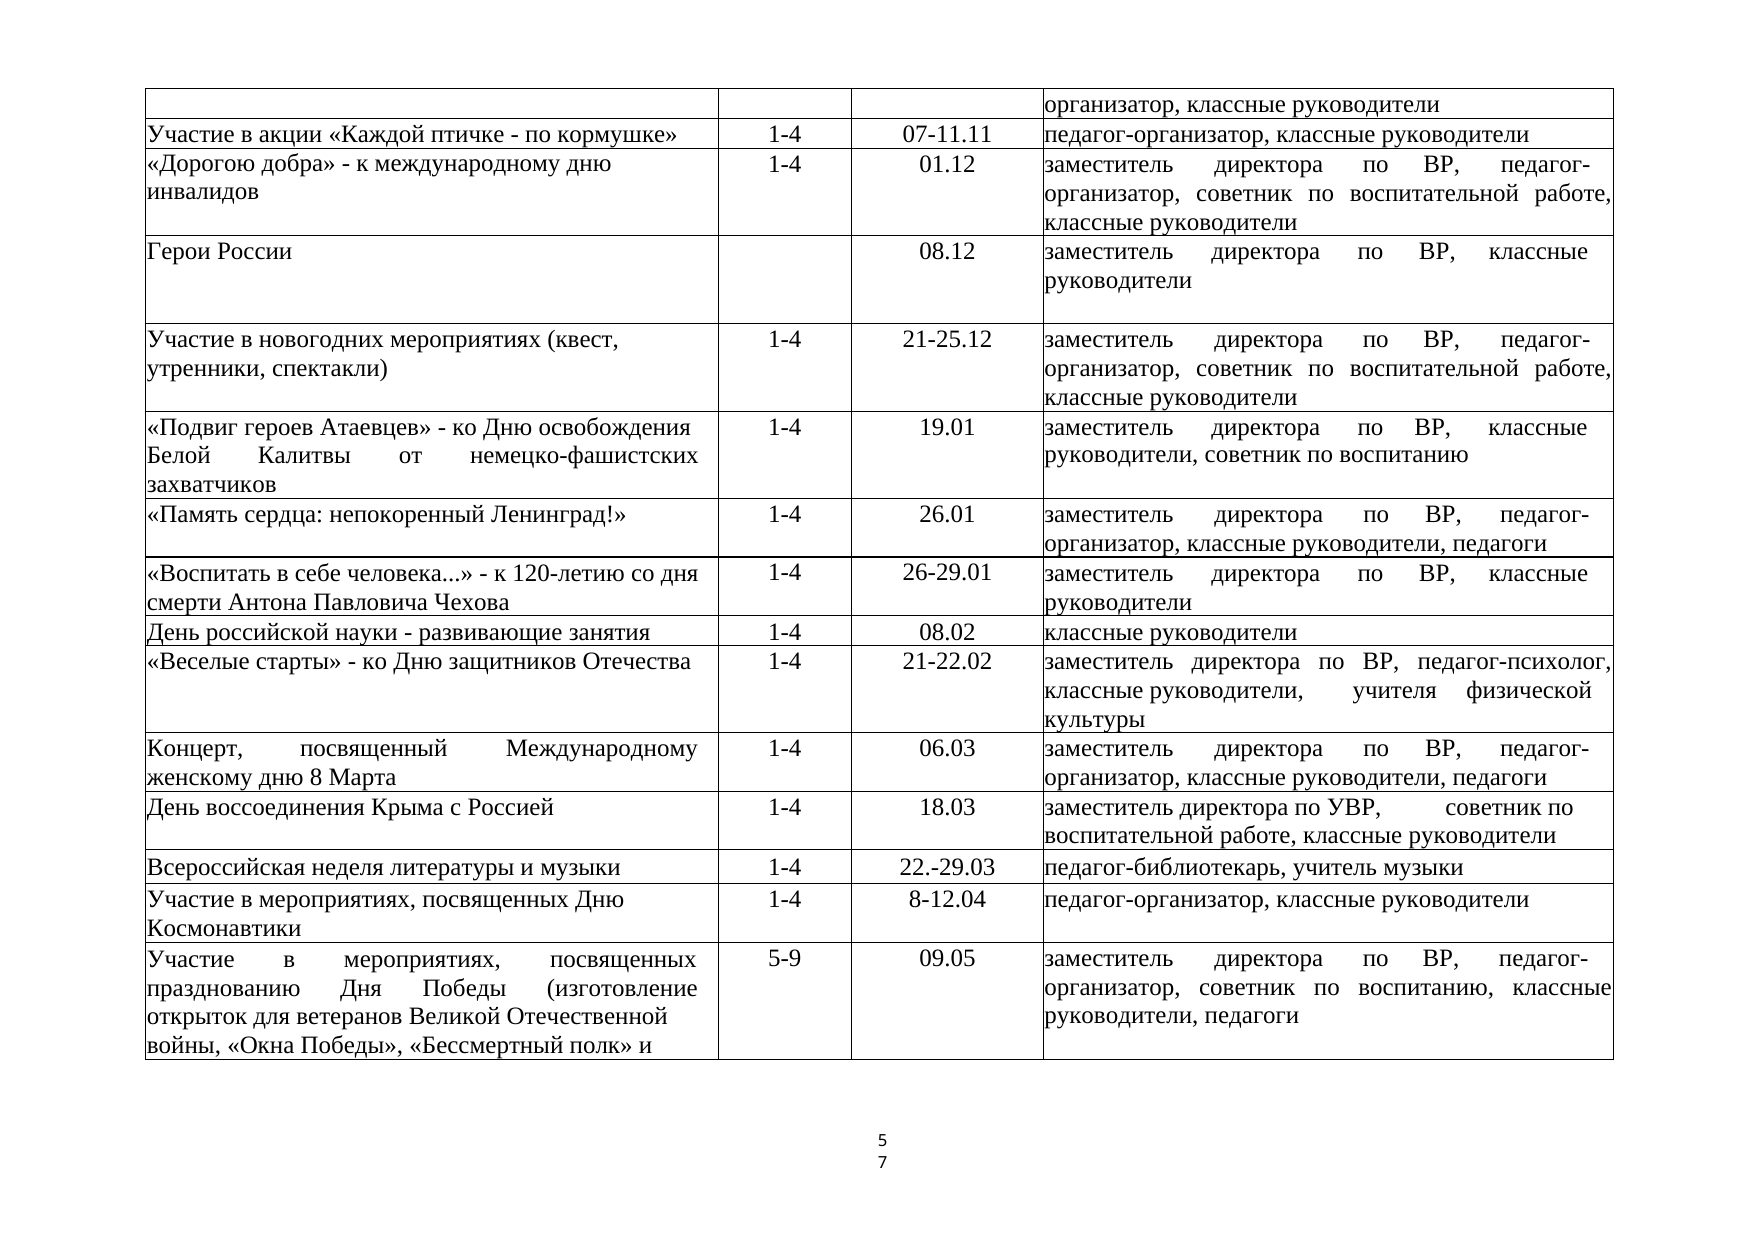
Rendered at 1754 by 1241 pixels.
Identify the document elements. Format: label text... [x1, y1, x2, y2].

table_cell «Дорогою добра» - к международному дню инвалидов [146, 149, 718, 235]
table_cell 8-12.04 [852, 884, 1043, 942]
table_cell заместитель директора по ВР, классные руководители [1044, 236, 1613, 323]
table_cell 1-4 [719, 558, 851, 615]
table_cell 1-4 [719, 119, 851, 148]
table_cell заместитель директора по ВР, педагог- организатор, советник по воспитательной работе, классные руководители [1044, 324, 1613, 411]
table_cell 21-22.02 [852, 646, 1043, 732]
table_cell заместитель директора по ВР, педагог- организатор, советник по воспитанию, классные руководители, педагоги [1044, 943, 1613, 1059]
table_cell 1-4 [719, 616, 851, 645]
table_cell 06.03 [852, 733, 1043, 791]
table_cell Участие в акции «Каждой птичке - по кормушке» [146, 119, 718, 148]
table_cell заместитель директора по ВР, классные руководители [1044, 558, 1613, 615]
table_cell 26.01 [852, 499, 1043, 556]
table_cell 22.-29.03 [852, 850, 1043, 883]
table_cell 1-4 [719, 499, 851, 556]
table_cell 1-4 [719, 646, 851, 732]
table_cell День российской науки - развивающие занятия [146, 616, 718, 645]
table_cell заместитель директора по ВР, педагог-психолог, классные руководители, учителя физической культуры [1044, 646, 1613, 732]
table_cell 1-4 [719, 149, 851, 235]
table_cell заместитель директора по УВР, советник по воспитательной работе, классные руководители [1044, 792, 1613, 849]
table_cell «Подвиг героев Атаевцев» - ко Дню освобождения Белой Калитвы от немецко-фашистских захватчиков [146, 412, 718, 498]
table_cell 1-4 [719, 792, 851, 849]
table_cell классные руководители [1044, 616, 1613, 645]
table_cell 08.12 [852, 236, 1043, 323]
table_cell 21-25.12 [852, 324, 1043, 411]
table_cell «Воспитать в себе человека...» - к 120-летию со дня смерти Антона Павловича Чехова [146, 558, 718, 615]
table_header организатор, классные руководители [1044, 89, 1613, 118]
table_cell 08.02 [852, 616, 1043, 645]
table_cell 1-4 [719, 884, 851, 942]
table_cell «Веселые старты» - ко Дню защитников Отечества [146, 646, 718, 732]
table_cell Концерт, посвященный Международному женскому дню 8 Марта [146, 733, 718, 791]
table_cell 1-4 [719, 733, 851, 791]
table_cell Герои России [146, 236, 718, 323]
table_cell 1-4 [719, 412, 851, 498]
table_cell заместитель директора по ВР, педагог- организатор, классные руководители, педагоги [1044, 733, 1613, 791]
table_cell 19.01 [852, 412, 1043, 498]
table_header [852, 89, 1043, 118]
table_cell педагог-организатор, классные руководители [1044, 119, 1613, 148]
table_cell 1-4 [719, 324, 851, 411]
table_cell Участие в мероприятиях, посвященных Дню Космонавтики [146, 884, 718, 942]
table_cell заместитель директора по ВР, педагог- организатор, советник по воспитательной работе, классные руководители [1044, 149, 1613, 235]
table_header [719, 89, 851, 118]
table_cell заместитель директора по ВР, педагог- организатор, классные руководители, педагоги [1044, 499, 1613, 556]
table_cell 26-29.01 [852, 558, 1043, 615]
table_cell Участие в мероприятиях, посвященных празднованию Дня Победы (изготовление открыток для ветеранов Великой Отечественной войны, «Окна Победы», «Бессмертный полк» и [146, 943, 718, 1059]
table_cell 18.03 [852, 792, 1043, 849]
table_cell 09.05 [852, 943, 1043, 1059]
table_cell [719, 236, 851, 323]
table_cell педагог-организатор, классные руководители [1044, 884, 1613, 942]
table_cell День воссоединения Крыма с Россией [146, 792, 718, 849]
table_cell 5-9 [719, 943, 851, 1059]
table_cell Всероссийская неделя литературы и музыки [146, 850, 718, 883]
table_cell 07-11.11 [852, 119, 1043, 148]
table_cell Участие в новогодних мероприятиях (квест, утренники, спектакли) [146, 324, 718, 411]
table_header [146, 89, 718, 118]
table_cell 1-4 [719, 850, 851, 883]
table_cell «Память сердца: непокоренный Ленинград!» [146, 499, 718, 556]
table_cell заместитель директора по ВР, классные руководители, советник по воспитанию [1044, 412, 1613, 498]
table_cell педагог-библиотекарь, учитель музыки [1044, 850, 1613, 883]
table_cell 01.12 [852, 149, 1043, 235]
